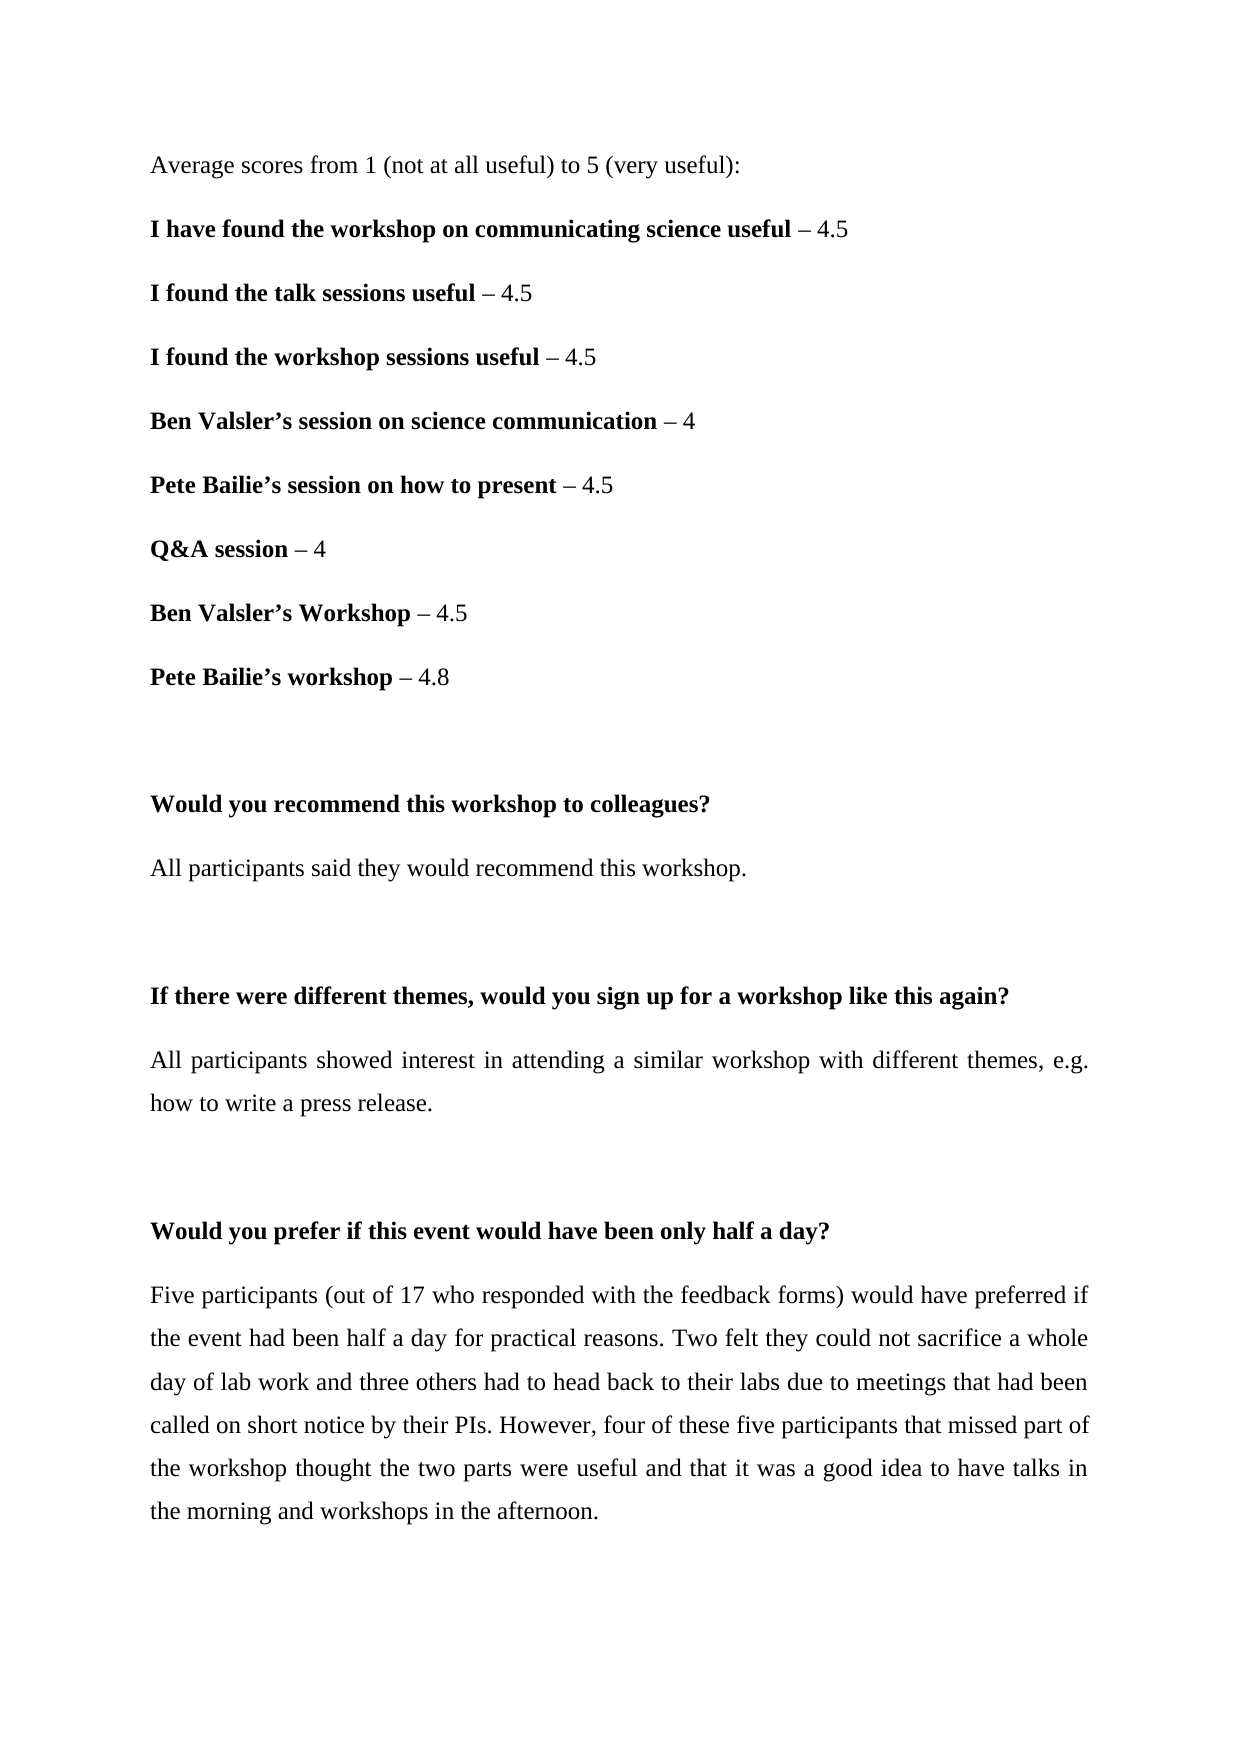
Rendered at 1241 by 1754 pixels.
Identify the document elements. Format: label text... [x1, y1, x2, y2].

text Ben Valsler’s Workshop – 4.5 [150, 598, 1090, 626]
text Q&A session – 4 [150, 534, 1090, 562]
text Average scores from 1 (not at all useful) to 5 (very useful): [150, 150, 1090, 179]
text I found the workshop sessions useful – 4.5 [150, 342, 1090, 371]
text Pete Bailie’s workshop – 4.8 [150, 662, 1090, 690]
text All participants showed interest in attending a similar workshop with different themes, e.g. how to write a press release. [150, 1045, 1090, 1117]
text Ben Valsler’s session on science communication – 4 [150, 406, 1090, 434]
text Would you prefer if this event would have been only half a day? [150, 1216, 1090, 1245]
text All participants said they would recommend this workshop. [150, 853, 1090, 882]
text I have found the workshop on communicating science useful – 4.5 [150, 214, 1090, 243]
text If there were different themes, would you sign up for a workshop like this again? [150, 981, 1090, 1010]
text Would you recommend this workshop to colleagues? [150, 789, 1090, 818]
text I found the talk sessions useful – 4.5 [150, 278, 1090, 307]
text Pete Bailie’s session on how to present – 4.5 [150, 470, 1090, 498]
text Five participants (out of 17 who responded with the feedback forms) would have preferred if the event had been half a day for practical reasons. Two felt they could not sacrifice a whole day of lab work and three others had to head back to their labs due to meetings that had been called on short notice by their PIs. However, four of these five participants that missed part of the workshop thought the two parts were useful and that it was a good idea to have talks in the morning and workshops in the afternoon. [150, 1280, 1090, 1525]
